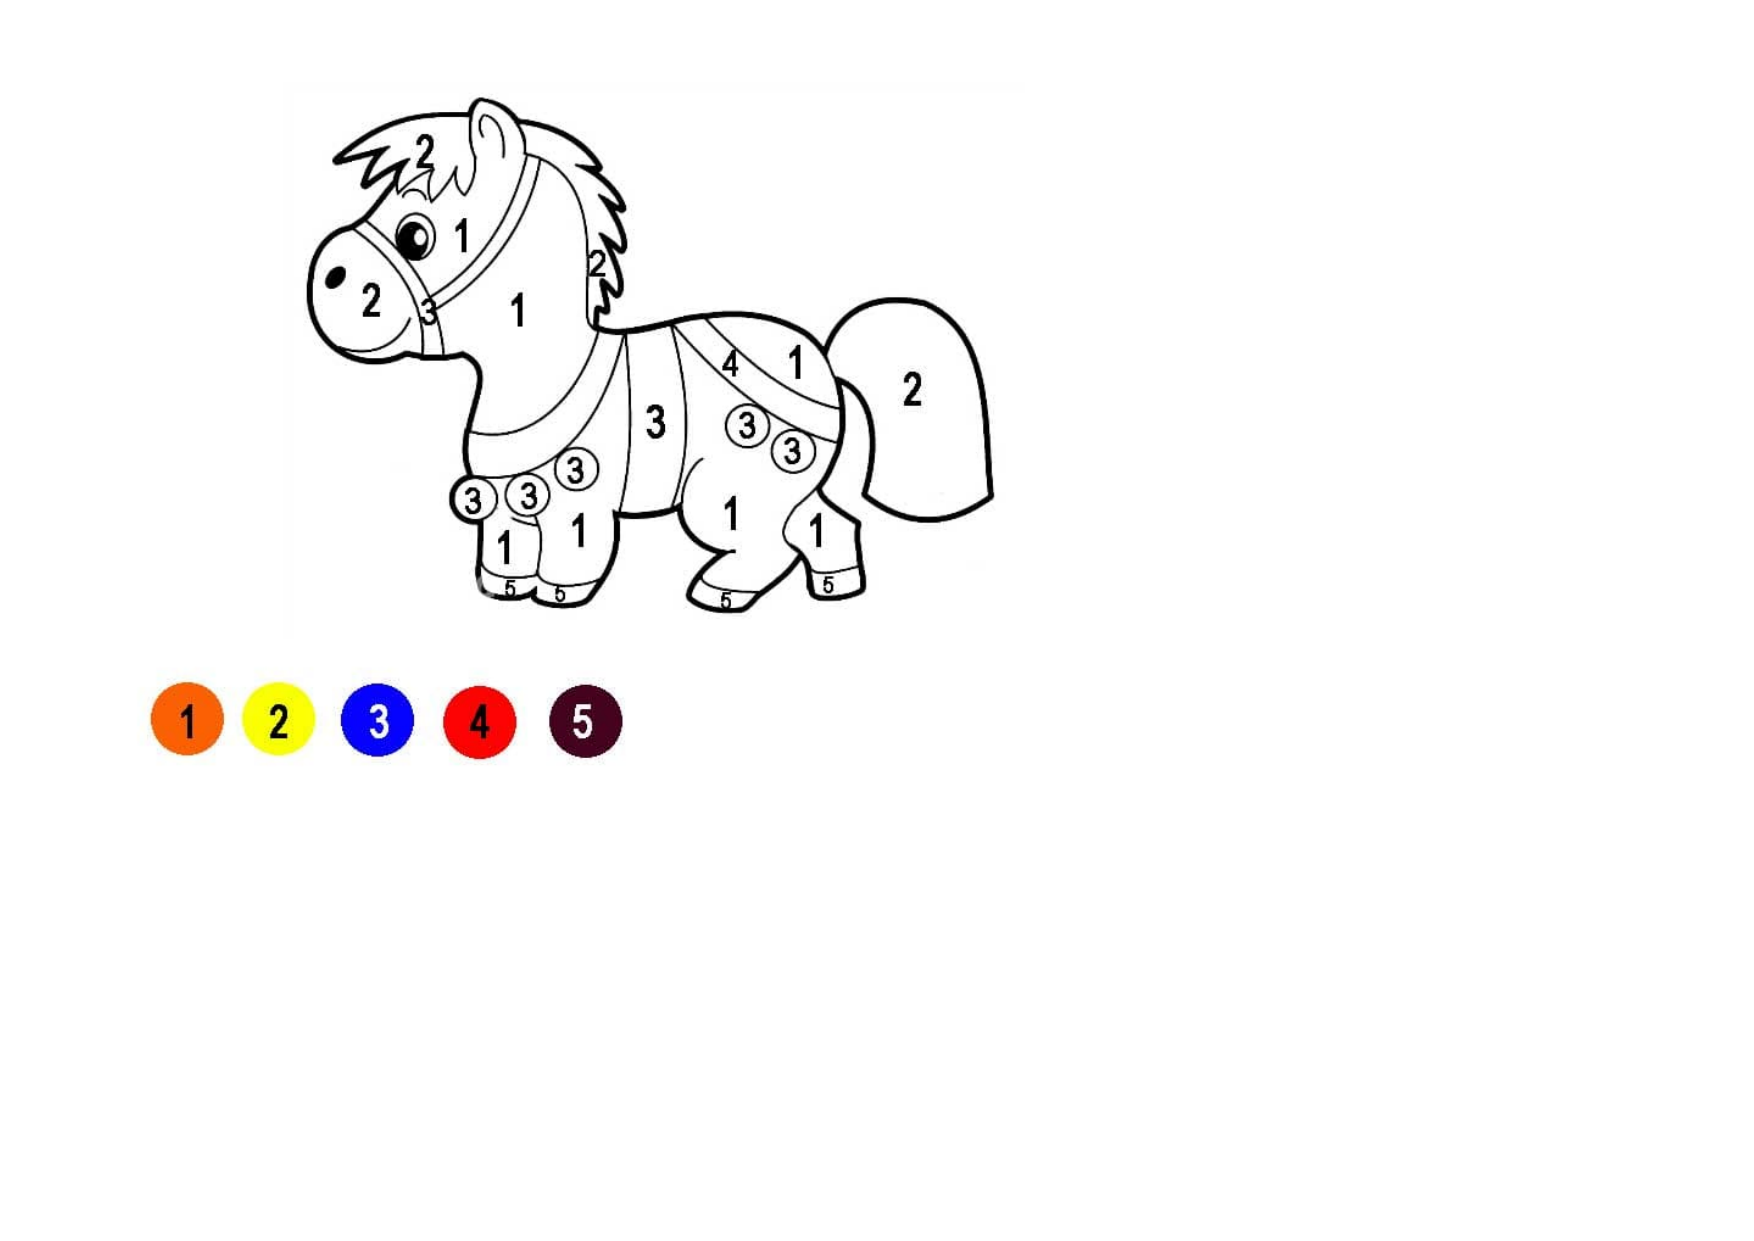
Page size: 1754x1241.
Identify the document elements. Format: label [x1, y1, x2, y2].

picture [118, 44, 1093, 775]
